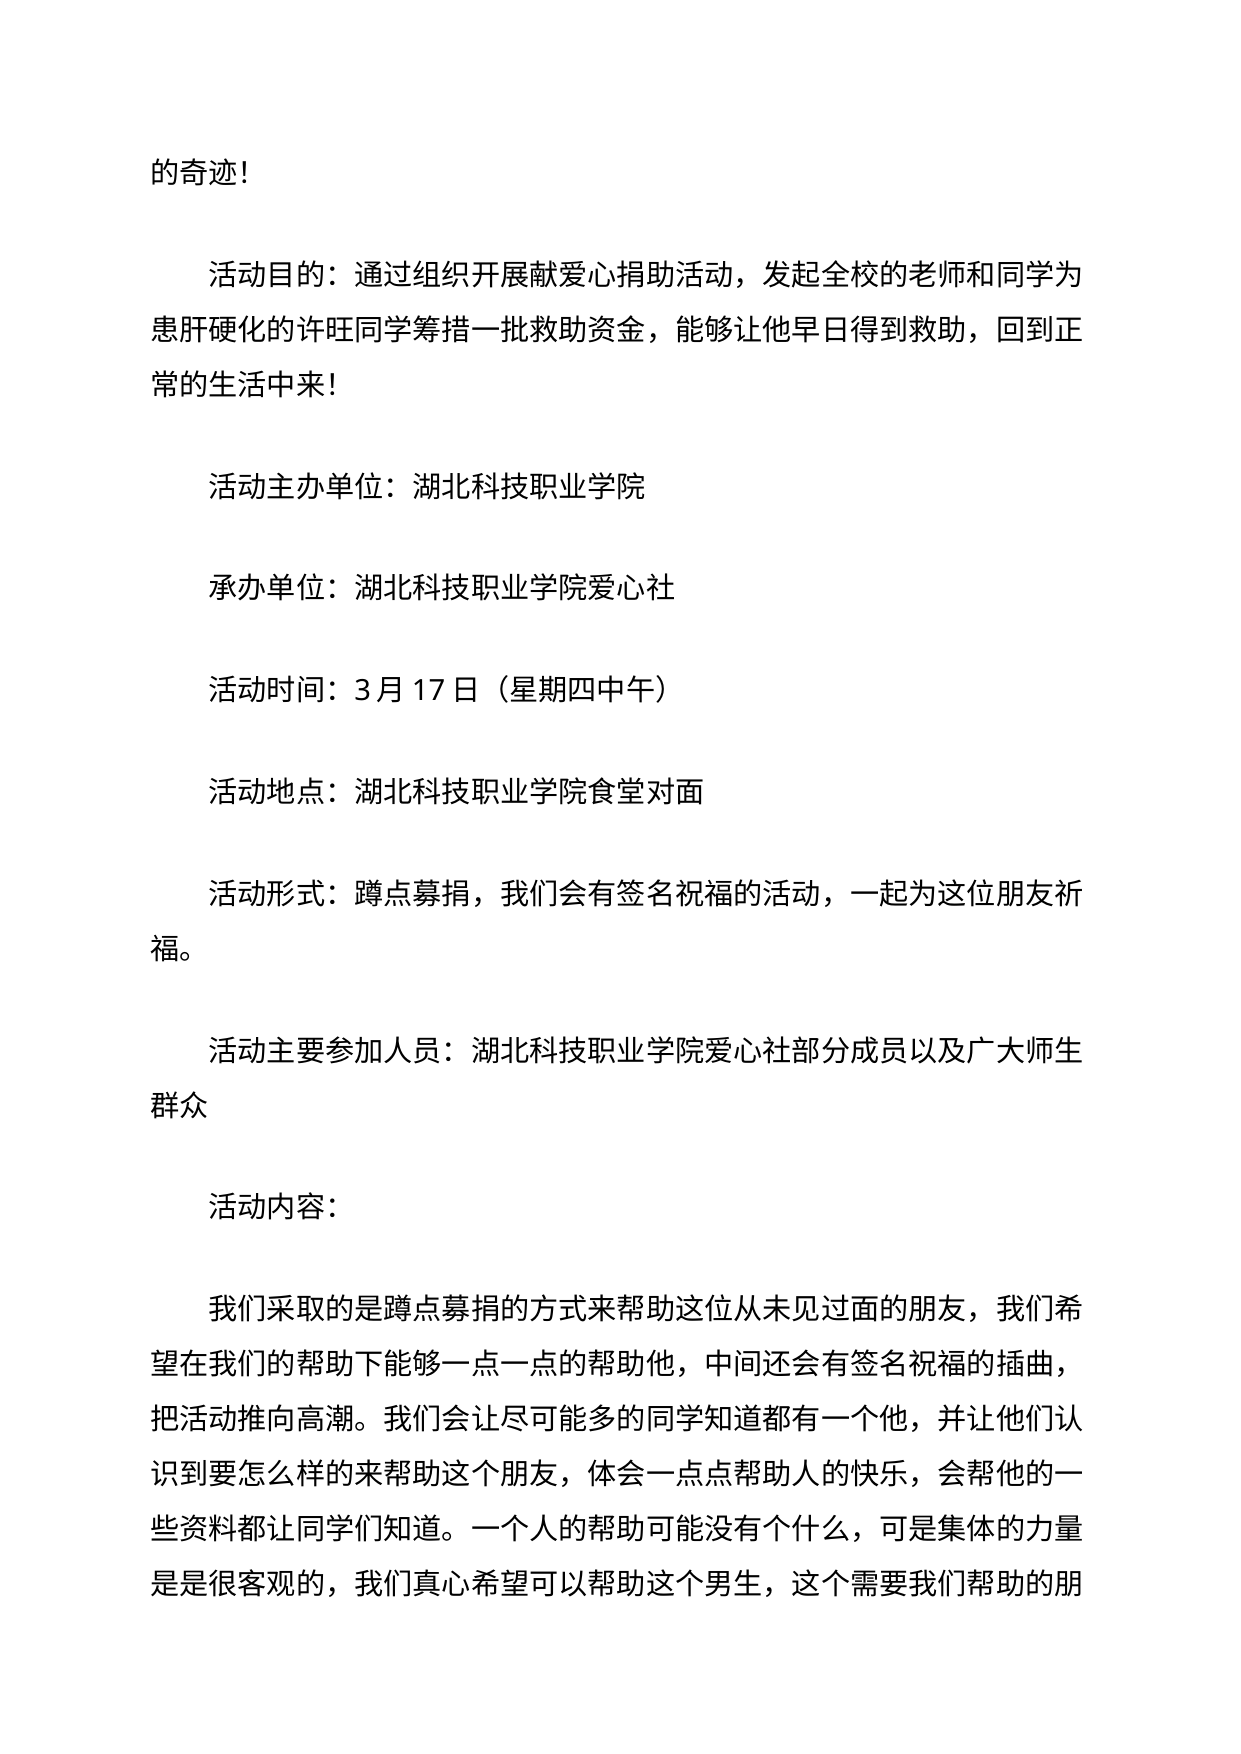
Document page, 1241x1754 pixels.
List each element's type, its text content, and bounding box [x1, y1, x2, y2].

text 活动主要参加人员：湖北科技职业学院爱心社部分成员以及广大师生群众 [150, 1027, 1090, 1124]
text 活动形式：蹲点募捐，我们会有签名祝福的活动，一起为这位朋友祈福。 [150, 871, 1090, 968]
text 活动目的：通过组织开展献爱心捐助活动，发起全校的老师和同学为患肝硬化的许旺同学筹措一批救助资金，能够让他早日得到救助，回到正常的生活中来！ [150, 252, 1090, 404]
text 承办单位：湖北科技职业学院爱心社 [150, 565, 1090, 607]
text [150, 150, 1090, 192]
text 活动时间：3月17日（星期四中午） [150, 667, 1090, 709]
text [150, 1286, 1090, 1602]
text 活动地点：湖北科技职业学院食堂对面 [150, 769, 1090, 811]
text 活动内容： [150, 1184, 1090, 1226]
text 活动主办单位：湖北科技职业学院 [150, 463, 1090, 506]
